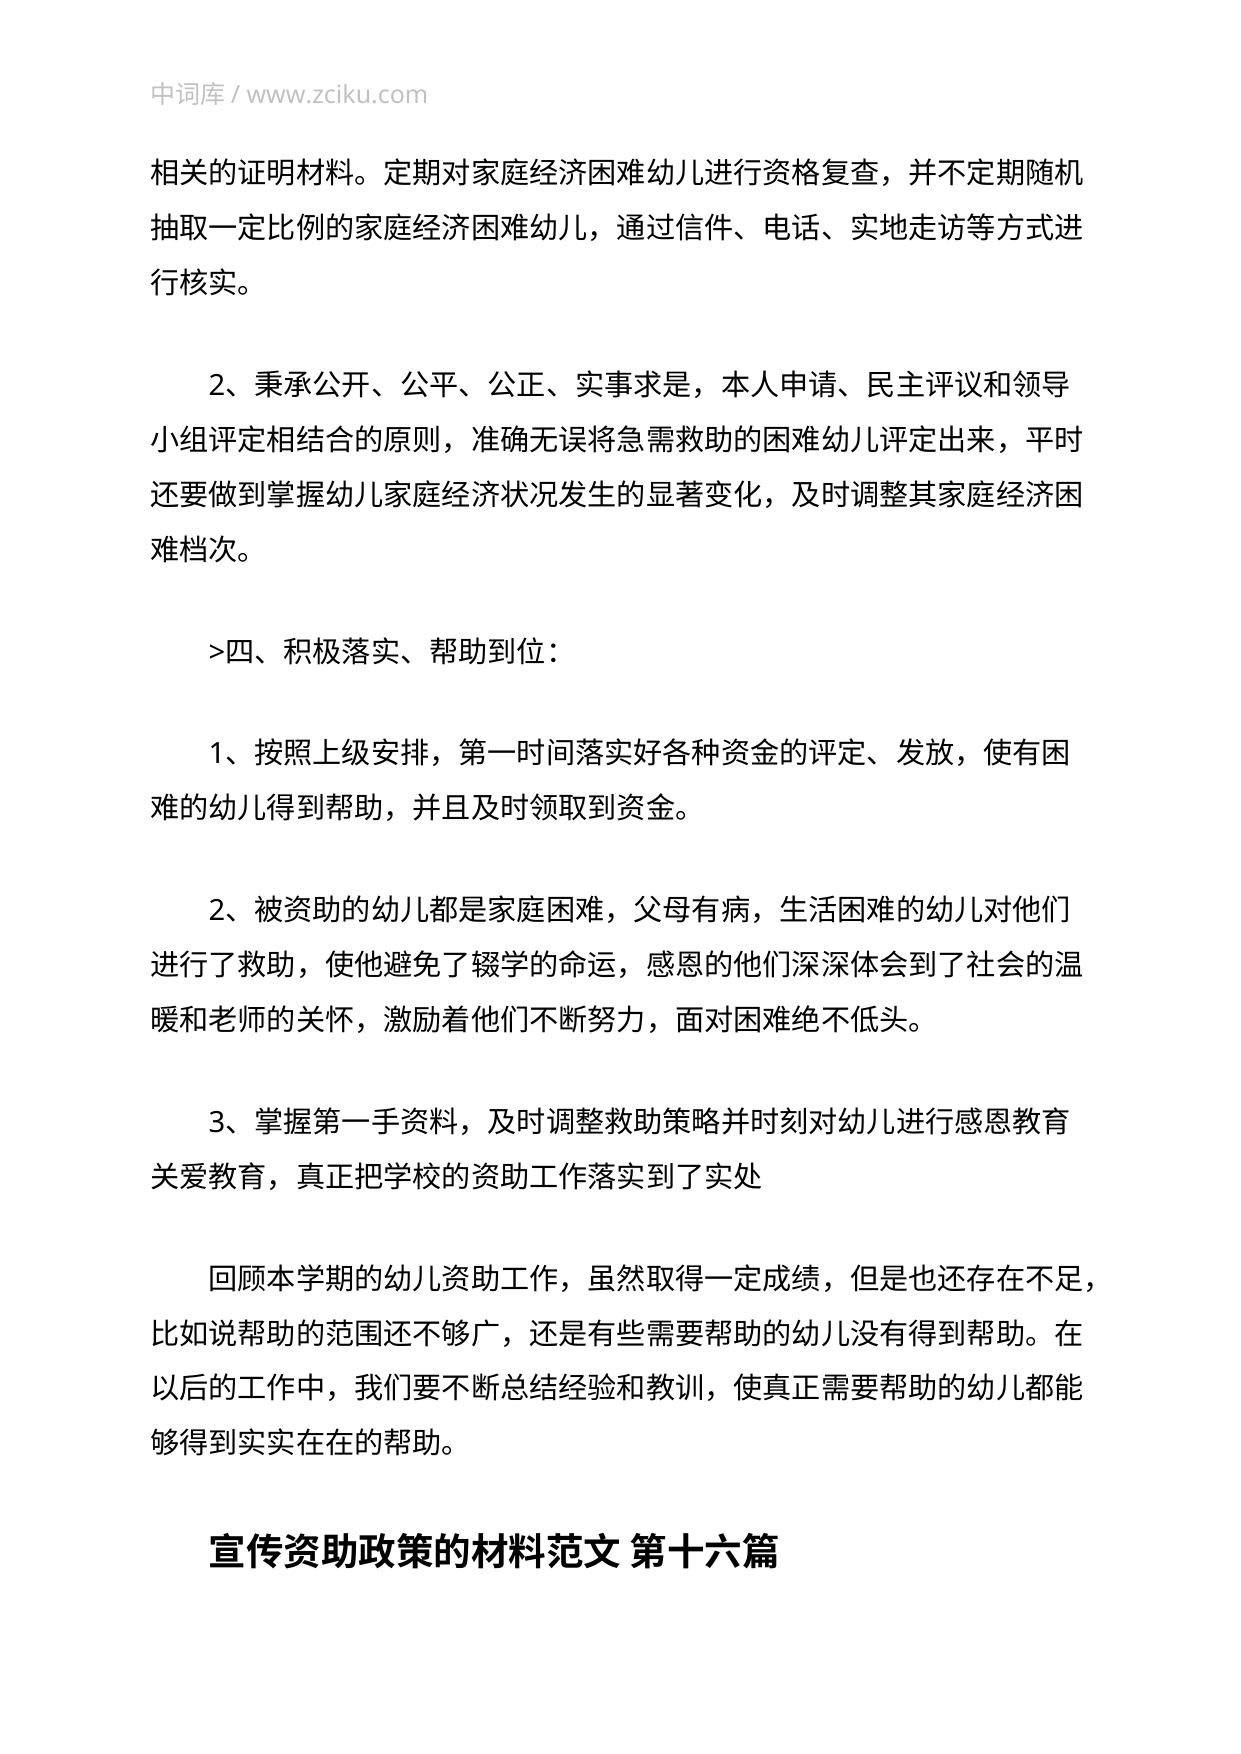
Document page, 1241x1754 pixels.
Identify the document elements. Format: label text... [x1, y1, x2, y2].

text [150, 150, 1090, 302]
text 2、秉承公开、公平、公正、实事求是，本人申请、民主评议和领导小组评定相结合的原则，准确无误将急需救助的困难幼儿评定出来，平时还要做到掌握幼儿家庭经济状况发生的显著变化，及时调整其家庭经济困难档次。 [150, 362, 1090, 569]
text 回顾本学期的幼儿资助工作，虽然取得一定成绩，但是也还存在不足，比如说帮助的范围还不够广，还是有些需要帮助的幼儿没有得到帮助。在以后的工作中，我们要不断总结经验和教训，使真正需要帮助的幼儿都能够得到实实在在的帮助。 [150, 1255, 1090, 1462]
text >四、积极落实、帮助到位： [150, 628, 1090, 671]
text 2、被资助的幼儿都是家庭困难，父母有病，生活困难的幼儿对他们进行了救助，使他避免了辍学的命运，感恩的他们深深体会到了社会的温暖和老师的关怀，激励着他们不断努力，面对困难绝不低头。 [150, 887, 1090, 1039]
text 1、按照上级安排，第一时间落实好各种资金的评定、发放，使有困难的幼儿得到帮助，并且及时领取到资金。 [150, 730, 1090, 827]
text 3、掌握第一手资料，及时调整救助策略并时刻对幼儿进行感恩教育关爱教育，真正把学校的资助工作落实到了实处 [150, 1098, 1090, 1196]
text 宣传资助政策的材料范文 第十六篇 [150, 1522, 1090, 1576]
